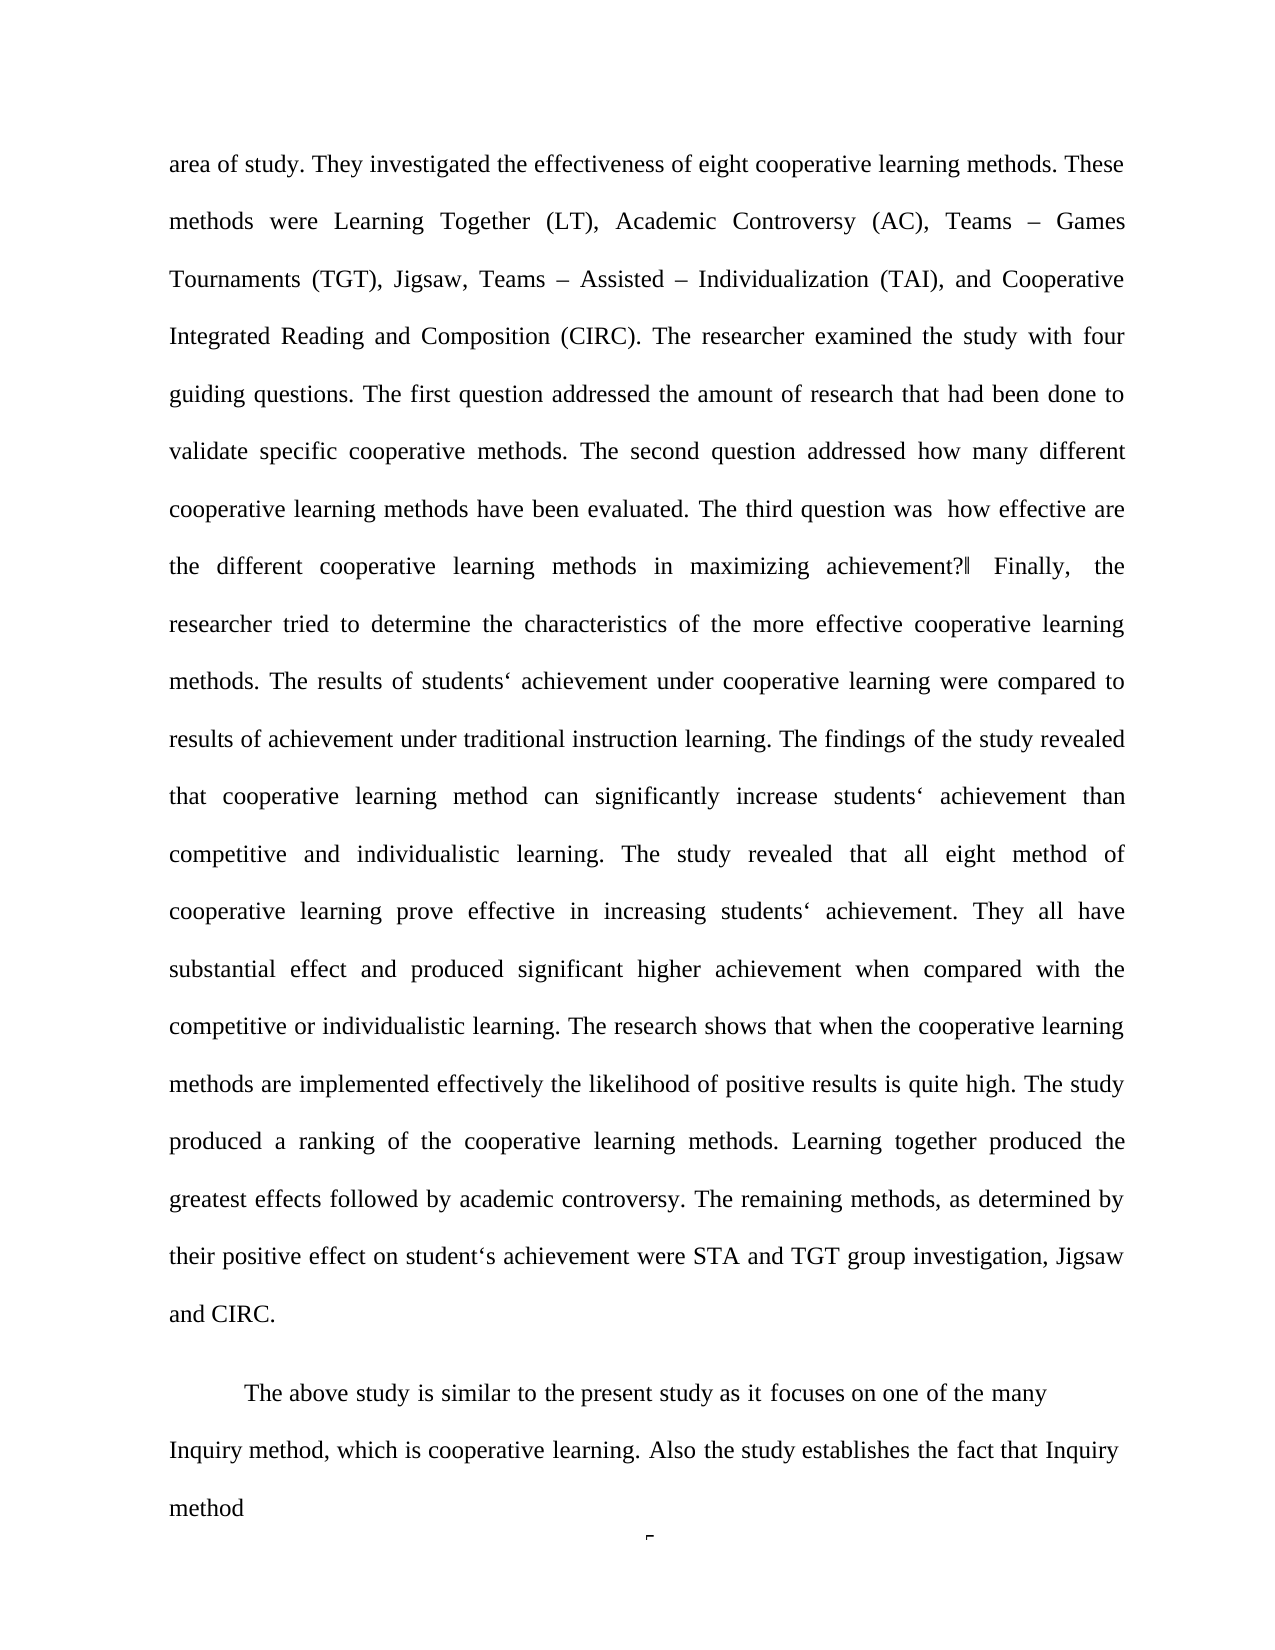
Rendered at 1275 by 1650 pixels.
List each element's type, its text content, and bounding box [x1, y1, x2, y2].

text area of study. They investigated the effectiveness of eight cooperative learning methods. These methods were Learning Together (LT), Academic Controversy (AC), Teams – Games Tournaments (TGT), Jigsaw, Teams – Assisted – Individualization (TAI), and Cooperative Integrated Reading and Composition (CIRC). The researcher examined the study with four guiding questions. The first question addressed the amount of research that had been done to validate specific cooperative methods. The second question addressed how many different cooperative learning methods have been evaluated. The third question was how effective are the different cooperative learning methods in maximizing achievement?‖ Finally, the researcher tried to determine the characteristics of the more effective cooperative learning methods. The results of students‘ achievement under cooperative learning were compared to results of achievement under traditional instruction learning. The findings of the study revealed that cooperative learning method can significantly increase students‘ achievement than competitive and individualistic learning. The study revealed that all eight method of cooperative learning prove effective in increasing students‘ achievement. They all have substantial effect and produced significant higher achievement when compared with the competitive or individualistic learning. The research shows that when the cooperative learning methods are implemented effectively the likelihood of positive results is quite high. The study produced a ranking of the cooperative learning methods. Learning together produced the greatest effects followed by academic controversy. The remaining methods, as determined by their positive effect on student‘s achievement were STA and TGT group investigation, Jigsaw and CIRC. [169, 149, 1125, 1327]
text The above study is similar to the present study as it focuses on one of the many Inquiry method, which is cooperative learning. Also the study establishes the fact that Inquiry method [169, 1378, 1127, 1522]
